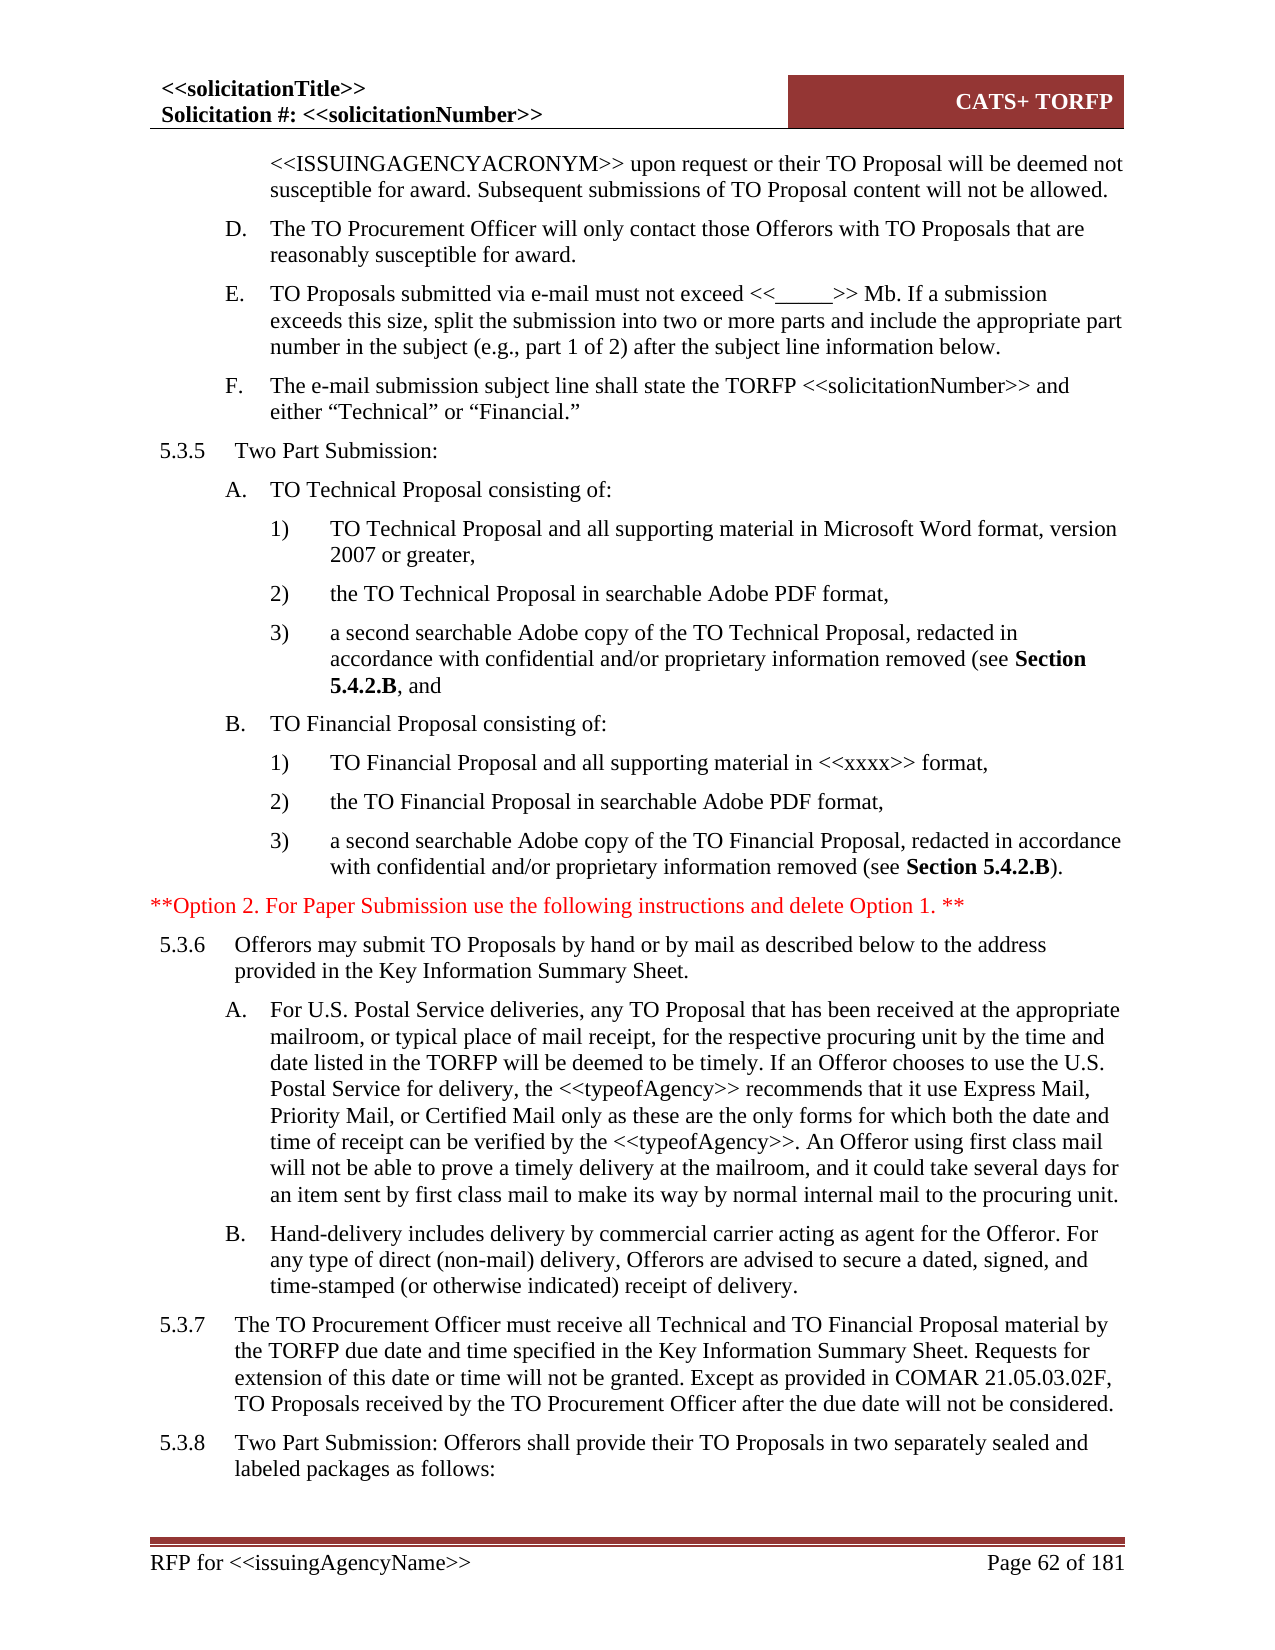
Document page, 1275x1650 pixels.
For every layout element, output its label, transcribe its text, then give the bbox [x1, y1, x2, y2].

list TO Technical Proposal consisting of: [225, 476, 1125, 502]
text Two Part Submission: [159, 437, 1125, 463]
list the TO Technical Proposal in searchable Adobe PDF format, [270, 580, 1125, 606]
text **Option 2. For Paper Submission use the following instructions and delete Option 1. ** [150, 892, 1125, 919]
list a second searchable Adobe copy of the TO Technical Proposal, redacted in accordance with confidential and/or proprietary information removed (see Section 5.4.2.B, and [270, 619, 1125, 698]
text TO Proposals submitted via e-mail must not exceed <<_____>> Mb. If a submission exceeds this size, split the submission into two or more parts and include the appropriate part number in the subject (e.g., part 1 of 2) after the subject line information below. [225, 280, 1125, 359]
list a second searchable Adobe copy of the TO Financial Proposal, redacted in accordance with confidential and/or proprietary information removed (see Section 5.4.2.B). [270, 827, 1125, 880]
list TO Financial Proposal and all supporting material in <<xxxx>> format, [270, 749, 1125, 776]
list For U.S. Postal Service deliveries, any TO Proposal that has been received at the appropriate mailroom, or typical place of mail receipt, for the respective procuring unit by the time and date listed in the TORFP will be deemed to be timely. If an Offeror chooses to use the U.S. Postal Service for delivery, the <<typeofAgency>> recommends that it use Express Mail, Priority Mail, or Certified Mail only as these are the only forms for which both the date and time of receipt can be verified by the <<typeofAgency>>. An Offeror using first class mail will not be able to prove a timely delivery at the mailroom, and it could take several days for an item sent by first class mail to make its way by normal internal mail to the procuring unit. [225, 996, 1125, 1207]
text Offerors may submit TO Proposals by hand or by mail as described below to the address provided in the Key Information Summary Sheet. [159, 931, 1125, 984]
text TO Financial Proposal consisting of: [225, 711, 1125, 737]
list TO Technical Proposal and all supporting material in Microsoft Word format, version 2007 or greater, [270, 515, 1125, 568]
text The TO Procurement Officer will only contact those Offerors with TO Proposals that are reasonably susceptible for award. [225, 215, 1125, 268]
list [225, 150, 1125, 203]
list the TO Financial Proposal in searchable Adobe PDF format, [270, 788, 1125, 814]
text The TO Procurement Officer must receive all Technical and TO Financial Proposal material by the TORFP due date and time specified in the Key Information Summary Sheet. Requests for extension of this date or time will not be granted. Except as provided in COMAR 21.05.03.02F, TO Proposals received by the TO Procurement Officer after the due date will not be considered. [159, 1311, 1125, 1417]
text The e-mail submission subject line shall state the TORFP <<solicitationNumber>> and either “Technical” or “Financial.” [225, 372, 1125, 425]
text Hand-delivery includes delivery by commercial carrier acting as agent for the Offeror. For any type of direct (non-mail) delivery, Offerors are advised to secure a dated, signed, and time-stamped (or otherwise indicated) receipt of delivery. [225, 1220, 1125, 1299]
text Two Part Submission: Offerors shall provide their TO Proposals in two separately sealed and labeled packages as follows: [159, 1429, 1125, 1482]
